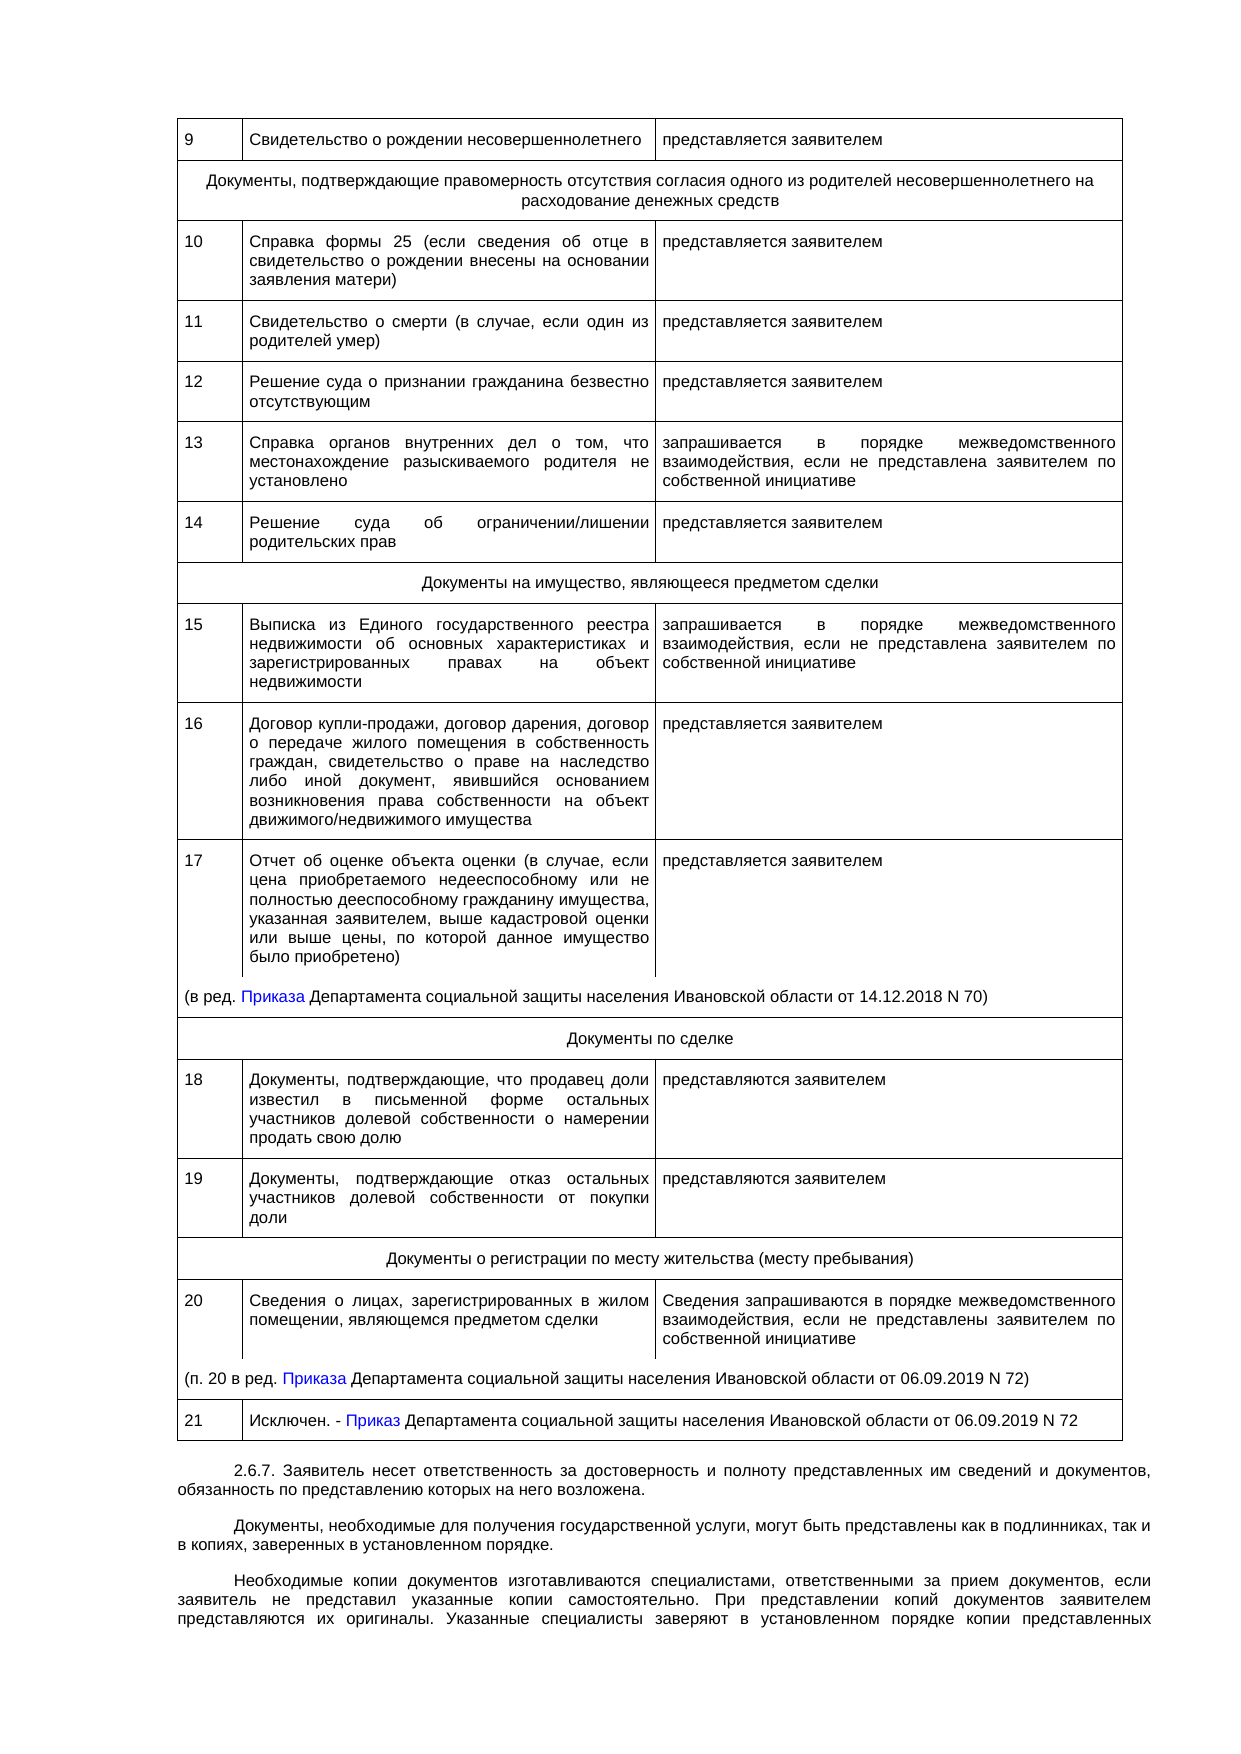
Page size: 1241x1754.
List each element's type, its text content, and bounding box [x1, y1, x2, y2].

table_cell представляется заявителем [656, 119, 1122, 159]
text Документы, необходимые для получения государственной услуги, могут быть представлены как в подлинниках, так и в копиях, заверенных в установленном порядке. [177, 1516, 1152, 1554]
table_cell (п. 20 в ред. Приказа Департамента социальной защиты населения Ивановской области от 06.09.2019 N 72) [178, 1359, 1122, 1399]
table_cell 18 [178, 1060, 242, 1157]
table_cell 19 [178, 1159, 242, 1237]
table_cell Решение суда об ограничении/лишении родительских прав [243, 502, 655, 562]
table_cell Справка формы 25 (если сведения об отце в свидетельство о рождении внесены на основании заявления матери) [243, 221, 655, 300]
table_cell Документы о регистрации по месту жительства (месту пребывания) [178, 1238, 1122, 1279]
table_cell представляется заявителем [656, 703, 1122, 839]
table_cell Решение суда о признании гражданина безвестно отсутствующим [243, 362, 655, 421]
table_cell представляются заявителем [656, 1060, 1122, 1157]
table_cell Договор купли-продажи, договор дарения, договор о передаче жилого помещения в собственность граждан, свидетельство о праве на наследство либо иной документ, явившийся основанием возникновения права собственности на объект движимого/недвижимого имущества [243, 703, 655, 839]
table_cell 21 [178, 1400, 242, 1440]
text 2.6.7. Заявитель несет ответственность за достоверность и полноту представленных им сведений и документов, обязанность по представлению которых на него возложена. [177, 1461, 1152, 1499]
table_cell запрашивается в порядке межведомственного взаимодействия, если не представлена заявителем по собственной инициативе [656, 422, 1122, 501]
table_cell 13 [178, 422, 242, 501]
table_cell представляется заявителем [656, 301, 1122, 361]
table_cell Документы, подтверждающие правомерность отсутствия согласия одного из родителей несовершеннолетнего на расходование денежных средств [178, 161, 1122, 220]
table_cell Сведения запрашиваются в порядке межведомственного взаимодействия, если не представлены заявителем по собственной инициативе [656, 1280, 1122, 1358]
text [177, 1571, 1152, 1628]
table_cell Исключен. - Приказ Департамента социальной защиты населения Ивановской области от 06.09.2019 N 72 [243, 1400, 1122, 1440]
table_cell 10 [178, 221, 242, 300]
table_cell запрашивается в порядке межведомственного взаимодействия, если не представлена заявителем по собственной инициативе [656, 604, 1122, 702]
table_cell представляется заявителем [656, 221, 1122, 300]
table_cell Документы, подтверждающие отказ остальных участников долевой собственности от покупки доли [243, 1159, 655, 1237]
table_cell представляется заявителем [656, 362, 1122, 421]
table_cell Документы на имущество, являющееся предметом сделки [178, 563, 1122, 603]
table_cell Сведения о лицах, зарегистрированных в жилом помещении, являющемся предметом сделки [243, 1280, 655, 1358]
table_cell 17 [178, 840, 242, 977]
table_cell 9 [178, 119, 242, 159]
table_cell Свидетельство о рождении несовершеннолетнего [243, 119, 655, 159]
table_cell Отчет об оценке объекта оценки (в случае, если цена приобретаемого недееспособному или не полностью дееспособному гражданину имущества, указанная заявителем, выше кадастровой оценки или выше цены, по которой данное имущество было приобретено) [243, 840, 655, 977]
table_cell Документы по сделке [178, 1018, 1122, 1058]
table_cell Свидетельство о смерти (в случае, если один из родителей умер) [243, 301, 655, 361]
table_cell 14 [178, 502, 242, 562]
table_cell 20 [178, 1280, 242, 1358]
table_cell Выписка из Единого государственного реестра недвижимости об основных характеристиках и зарегистрированных правах на объект недвижимости [243, 604, 655, 702]
table_cell 11 [178, 301, 242, 361]
table_cell 15 [178, 604, 242, 702]
table_cell представляется заявителем [656, 502, 1122, 562]
table_cell представляются заявителем [656, 1159, 1122, 1237]
table_cell Документы, подтверждающие, что продавец доли известил в письменной форме остальных участников долевой собственности о намерении продать свою долю [243, 1060, 655, 1157]
table_cell представляется заявителем [656, 840, 1122, 977]
table_cell 16 [178, 703, 242, 839]
table_cell Справка органов внутренних дел о том, что местонахождение разыскиваемого родителя не установлено [243, 422, 655, 501]
table_cell 12 [178, 362, 242, 421]
table_cell (в ред. Приказа Департамента социальной защиты населения Ивановской области от 14.12.2018 N 70) [178, 977, 1122, 1017]
